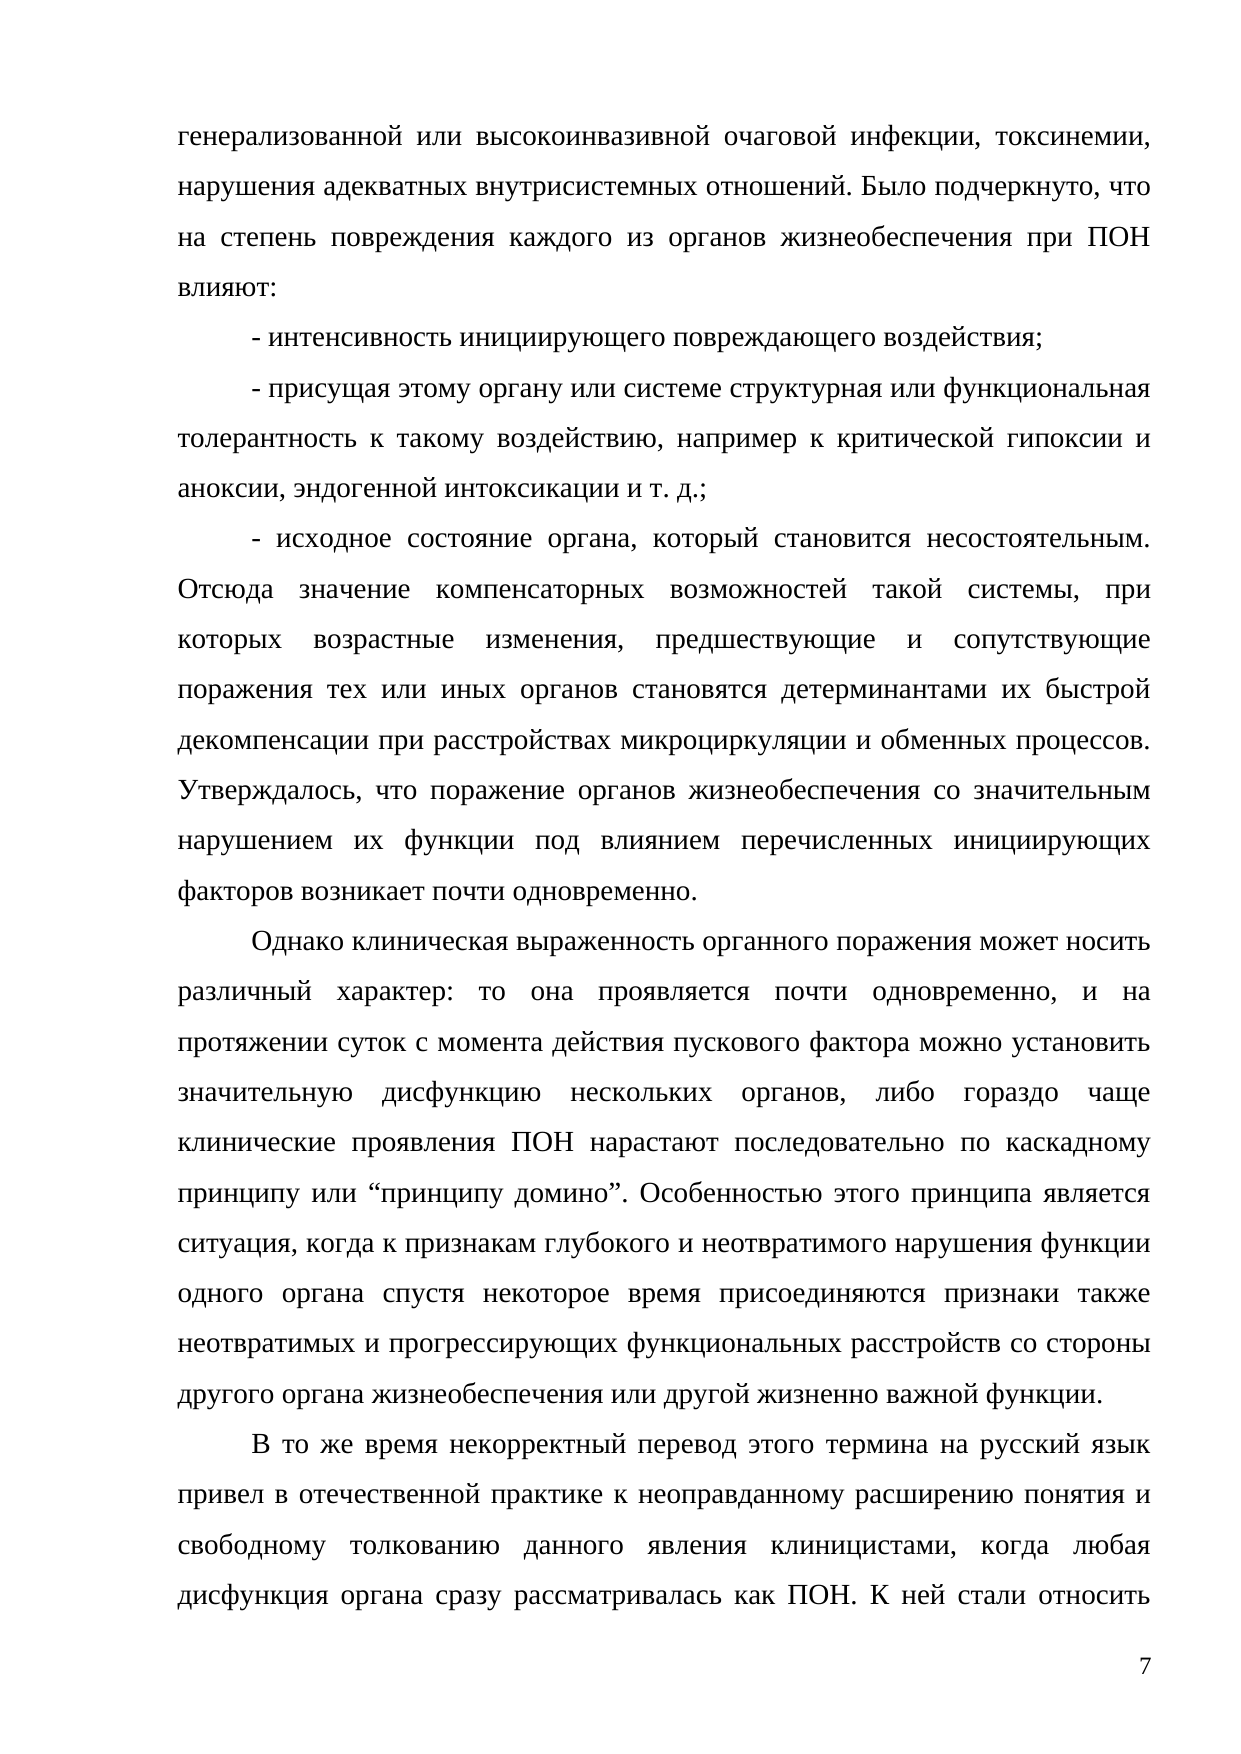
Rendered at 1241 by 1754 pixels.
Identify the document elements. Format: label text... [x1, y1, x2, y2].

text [177, 1426, 1152, 1611]
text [177, 118, 1152, 303]
text Однако клиническая выраженность органного поражения может носить различный характер: то она проявляется почти одновременно, и на протяжении суток с момента действия пускового фактора можно установить значительную дисфункцию нескольких органов, либо гораздо чаще клинические проявления ПОН нарастают последовательно по каскадному принципу или “принципу домино”. Особенностью этого принципа является ситуация, когда к признакам глубокого и неотвратимого нарушения функции одного органа спустя некоторое время присоединяются признаки также неотвратимых и прогрессирующих функциональных расстройств со стороны другого органа жизнеобеспечения или другой жизненно важной функции. [177, 923, 1152, 1409]
text - присущая этому органу или системе структурная или функциональная толерантность к такому воздействию, например к критической гипоксии и аноксии, эндогенной интоксикации и т. д.; [177, 370, 1152, 504]
text - интенсивность инициирующего повреждающего воздействия; [177, 319, 1152, 353]
text - исходное состояние органа, который становится несостоятельным. Отсюда значение компенсаторных возможностей такой системы, при которых возрастные изменения, предшествующие и сопутствующие поражения тех или иных органов становятся детерминантами их быстрой декомпенсации при расстройствах микроциркуляции и обменных процессов. Утверждалось, что поражение органов жизнеобеспечения со значительным нарушением их функции под влиянием перечисленных инициирующих факторов возникает почти одновременно. [177, 521, 1152, 906]
